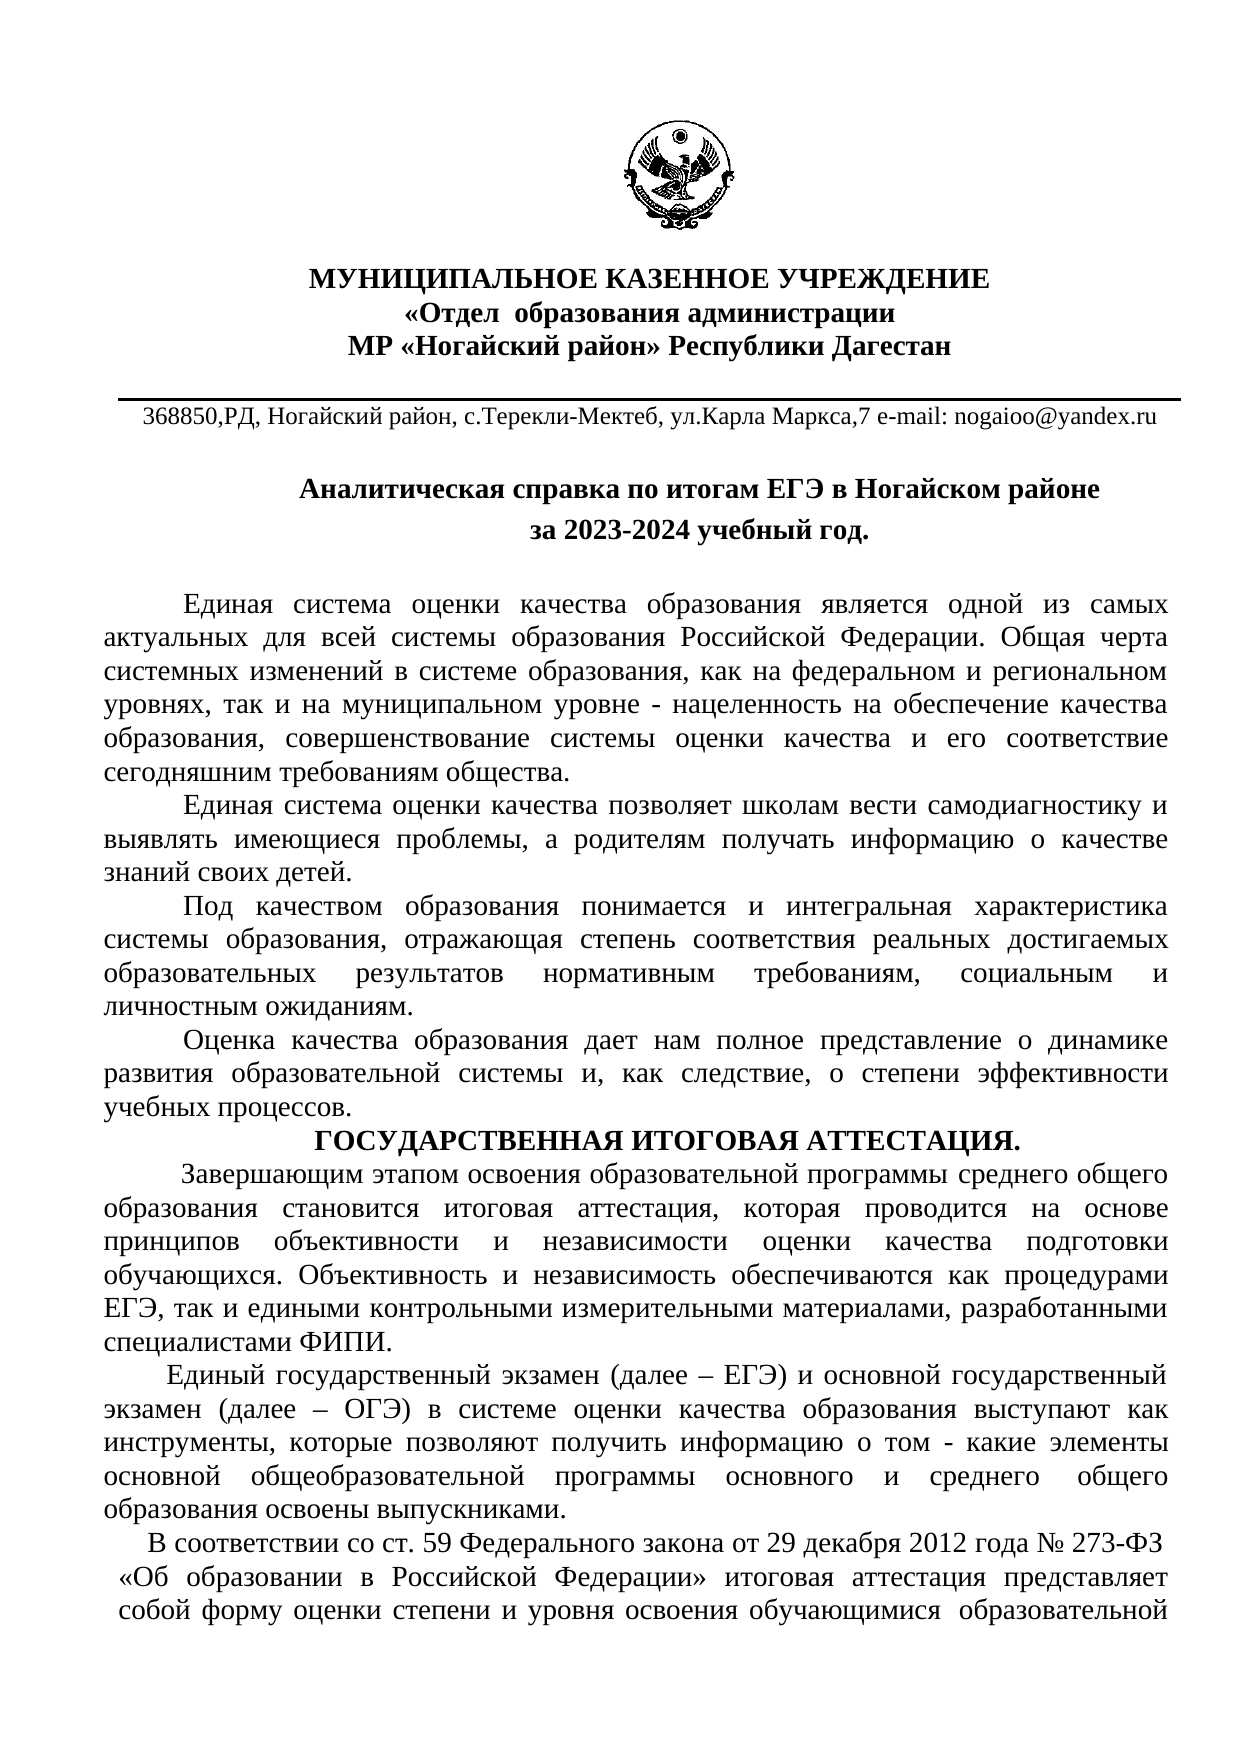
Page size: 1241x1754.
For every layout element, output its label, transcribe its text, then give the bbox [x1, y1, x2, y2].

text за 2023-2024 учебный год. [172, 512, 1168, 546]
text Оценка качества образования дает нам полное представление о динамике развития образовательной системы и, как следствие, о степени эффективности учебных процессов. [103, 1022, 1168, 1123]
text В соответствии со ст. 59 Федерального закона от 29 декабря 2012 года № 273-ФЗ [103, 1525, 1168, 1559]
text Единая система оценки качества образования является одной из самых актуальных для всей системы образования Российской Федерации. Общая черта системных изменений в системе образования, как на федеральном и региональном уровнях, так и на муниципальном уровне - нацеленность на обеспечение качества образования, совершенствование системы оценки качества и его соответствие сегодняшним требованиям общества. [103, 586, 1168, 787]
text МР «Ногайский район» Республики Дагестан [118, 328, 1181, 362]
text Завершающим этапом освоения образовательной программы среднего общего образования становится итоговая аттестация, которая проводится на основе принципов объективности и независимости оценки качества подготовки обучающихся. Объективность и независимость обеспечиваются как процедурами ЕГЭ, так и едиными контрольными измерительными материалами, разработанными специалистами ФИПИ. [103, 1156, 1168, 1357]
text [118, 1559, 1168, 1626]
text Под качеством образования понимается и интегральная характеристика системы образования, отражающая степень соответствия реальных достигаемых образовательных результатов нормативным требованиям, социальным и личностным ожиданиям. [103, 888, 1168, 1022]
text «Отдел образования администрации [118, 295, 1181, 328]
text МУНИЦИПАЛЬНОЕ КАЗЕННОЕ УЧРЕЖДЕНИЕ [118, 261, 1181, 295]
text Единая система оценки качества позволяет школам вести самодиагностику и выявлять имеющиеся проблемы, а родителям получать информацию о качестве знаний своих детей. [103, 787, 1168, 888]
text 368850,РД, Ногайский район, с.Терекли-Мектеб, ул.Карла Маркса,7 e-mail: nogaioo@yandex.ru [118, 401, 1181, 429]
picture [622, 118, 737, 233]
text ГОСУДАРСТВЕННАЯ ИТОГОВАЯ АТТЕСТАЦИЯ. [103, 1123, 1168, 1156]
text Аналитическая справка по итогам ЕГЭ в Ногайском районе [172, 471, 1168, 505]
text Единый государственный экзамен (далее – ЕГЭ) и основной государственный экзамен (далее – ОГЭ) в системе оценки качества образования выступают как инструменты, которые позволяют получить информацию о том - какие элементы основной общеобразовательной программы основного и среднего общего образования освоены выпускниками. [103, 1357, 1168, 1525]
